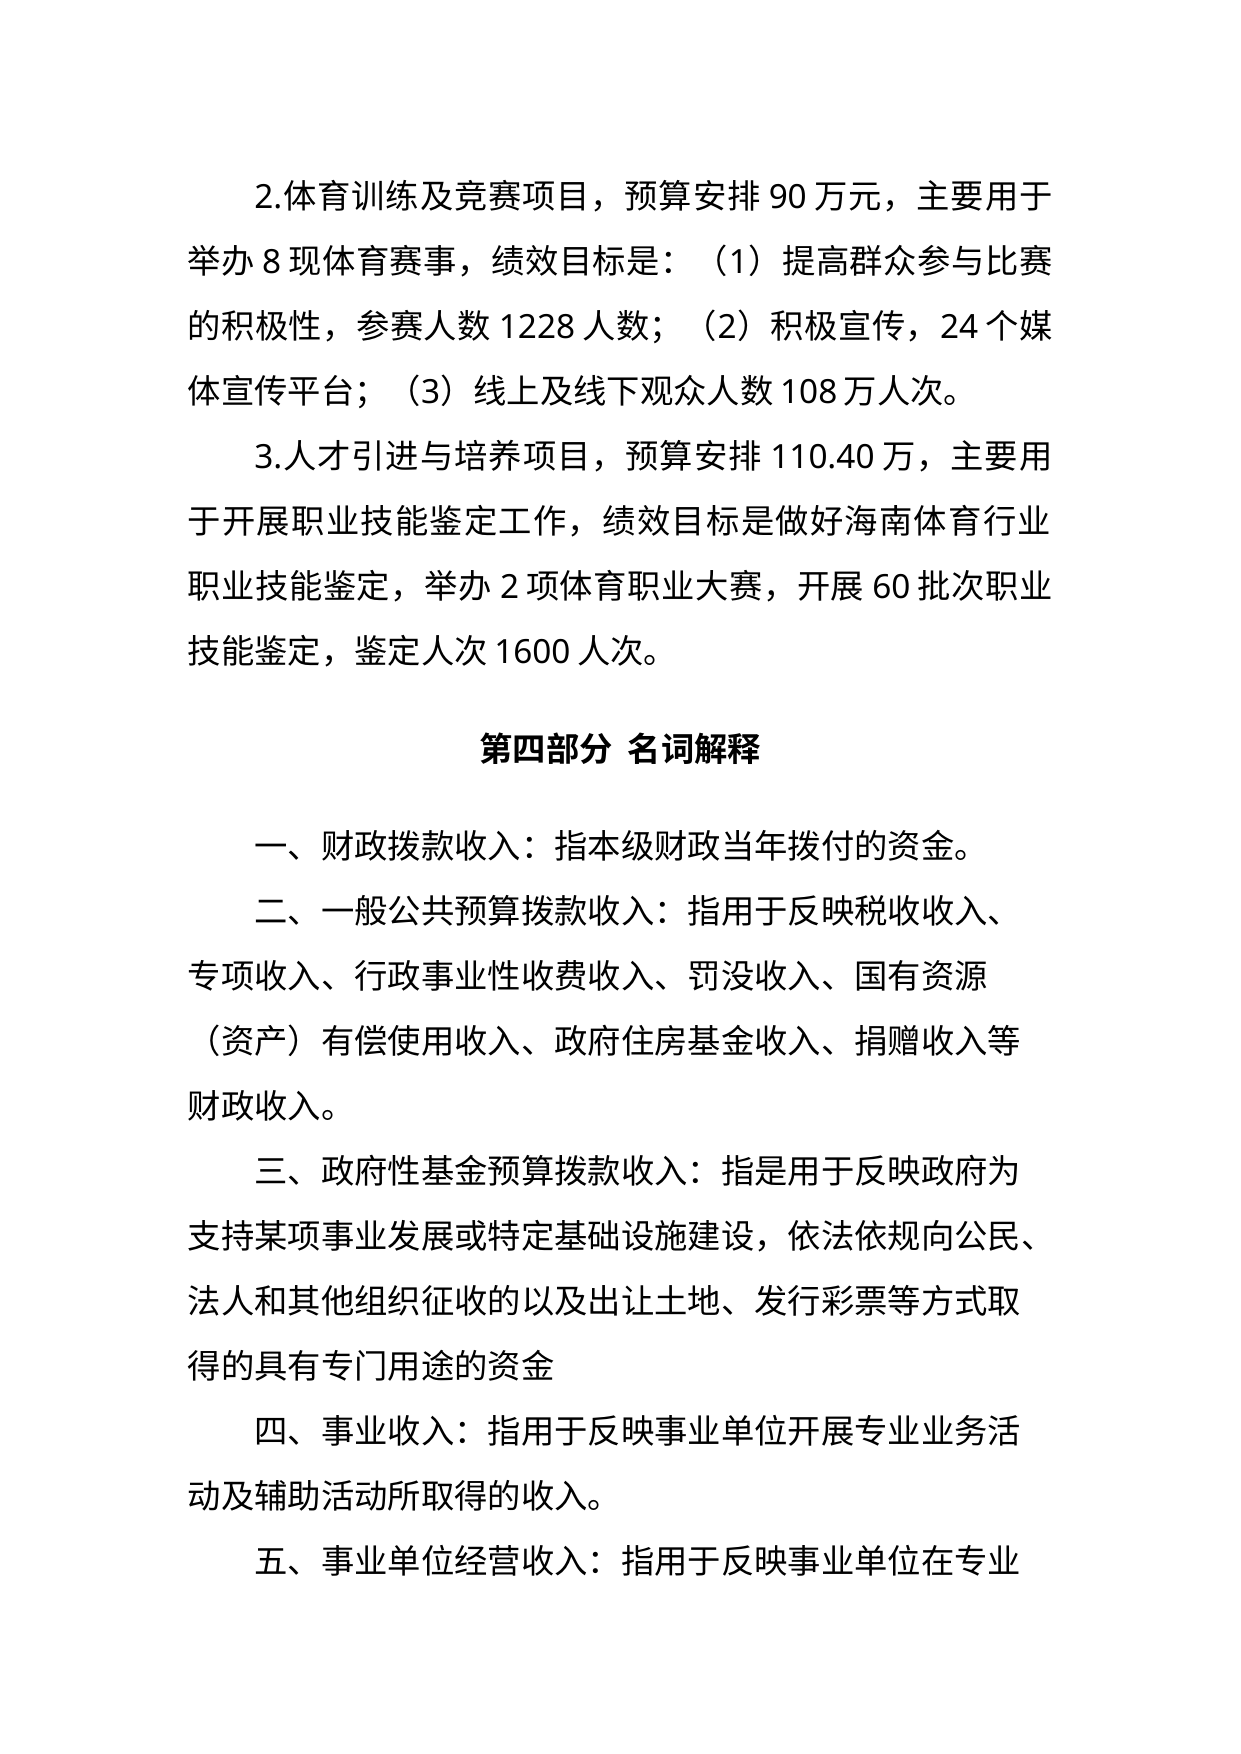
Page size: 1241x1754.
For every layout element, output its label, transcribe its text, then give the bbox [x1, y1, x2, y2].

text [187, 1527, 1053, 1592]
text 一、财政拨款收入：指本级财政当年拨付的资金。 [187, 812, 1053, 877]
text 第四部分 名词解释 [187, 714, 1053, 779]
text 二、一般公共预算拨款收入：指用于反映税收收入、专项收入、行政事业性收费收入、罚没收入、国有资源（资产）有偿使用收入、政府住房基金收入、捐赠收入等财政收入。 [187, 877, 1053, 1137]
list 3.人才引进与培养项目，预算安排110.40万，主要用于开展职业技能鉴定工作，绩效目标是做好海南体育行业职业技能鉴定，举办2项体育职业大赛，开展60批次职业技能鉴定，鉴定人次1600人次。 [187, 422, 1053, 682]
text 三、政府性基金预算拨款收入：指是用于反映政府为支持某项事业发展或特定基础设施建设，依法依规向公民、法人和其他组织征收的以及出让土地、发行彩票等方式取得的具有专门用途的资金 [187, 1137, 1053, 1397]
text 四、事业收入：指用于反映事业单位开展专业业务活动及辅助活动所取得的收入。 [187, 1397, 1053, 1527]
list 2.体育训练及竞赛项目，预算安排90万元，主要用于举办8现体育赛事，绩效目标是：（1）提高群众参与比赛的积极性，参赛人数1228人数；（2）积极宣传，24个媒体宣传平台；（3）线上及线下观众人数108万人次。 [187, 162, 1053, 422]
